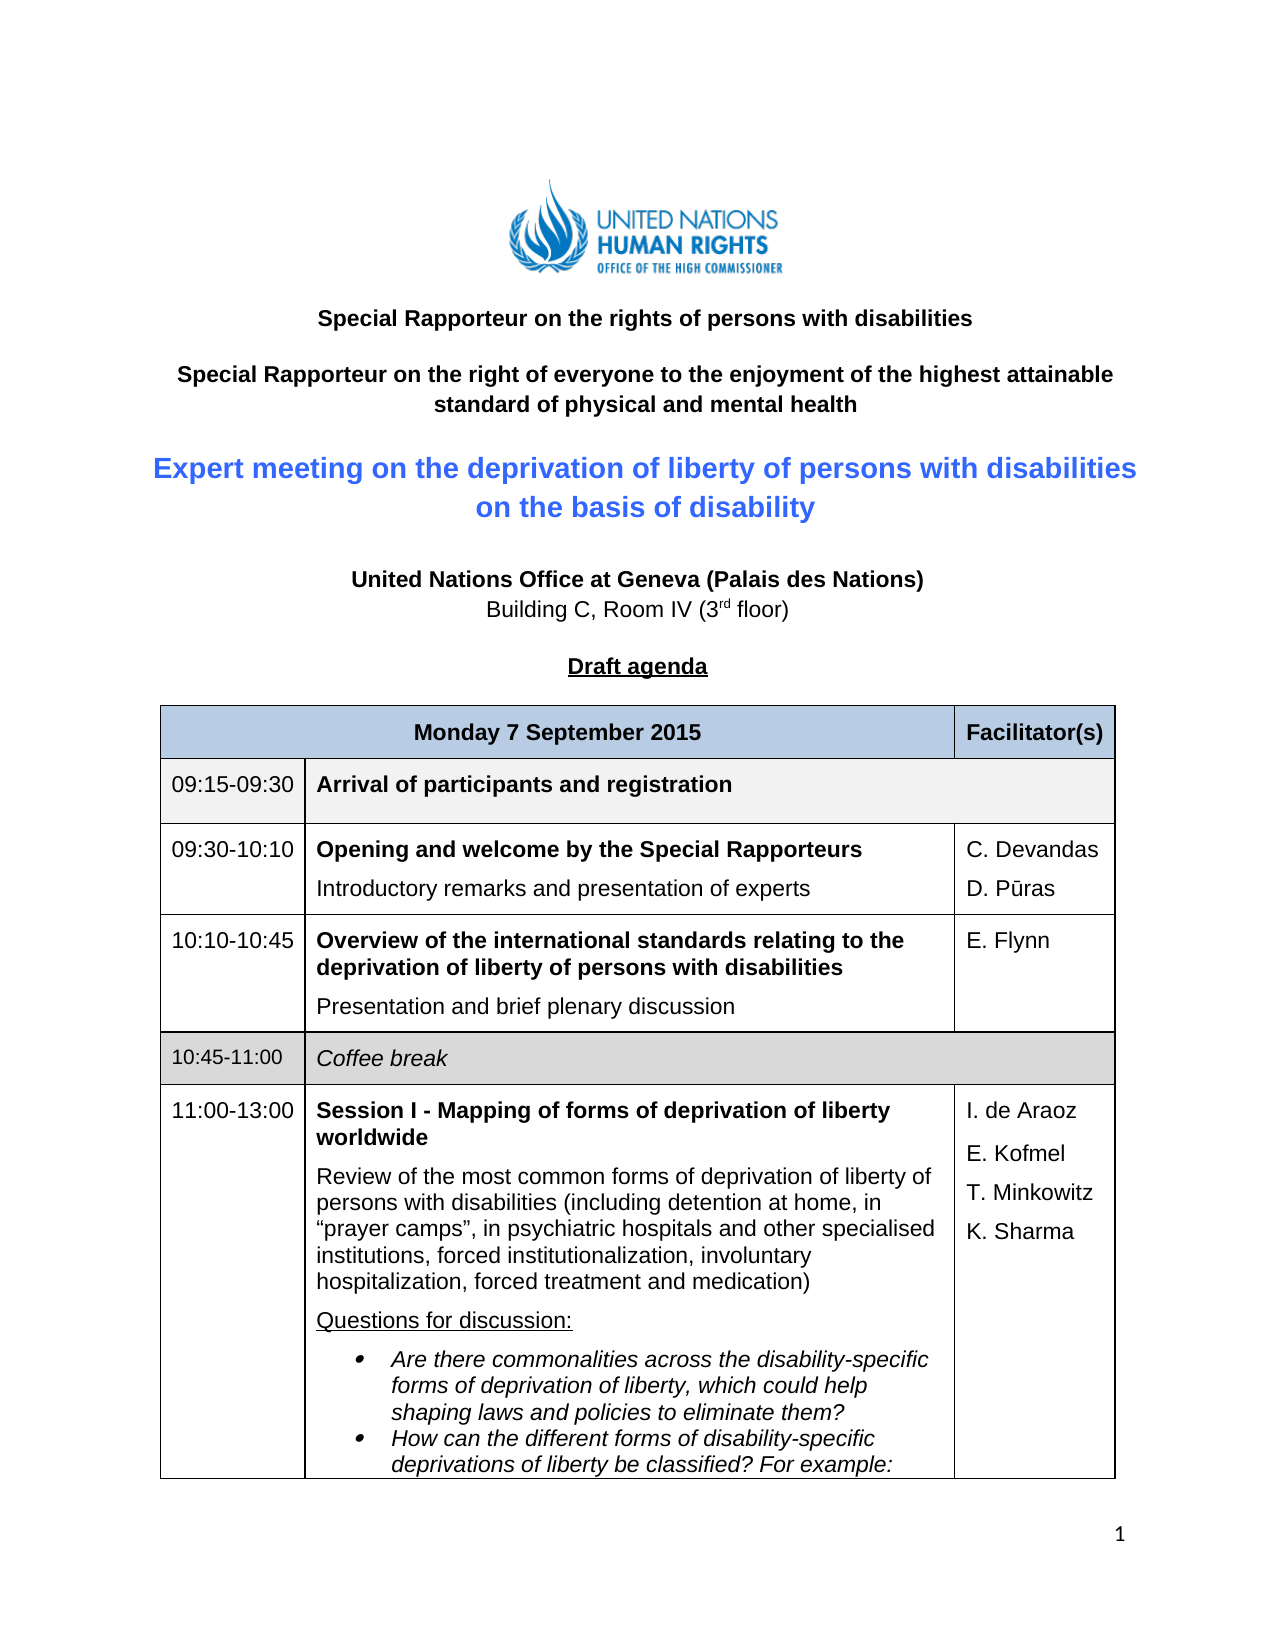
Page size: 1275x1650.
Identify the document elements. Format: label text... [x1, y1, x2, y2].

table_cell 11:00-13:00 [161, 1085, 304, 1477]
table_cell 09:15-09:30 [161, 759, 304, 823]
picture [480, 150, 811, 302]
table_cell Opening and welcome by the Special Rapporteurs Introductory remarks and presentation of experts [306, 824, 954, 914]
text Expert meeting on the deprivation of liberty of persons with disabilities on the basis of disability [150, 451, 1141, 523]
text Special Rapporteur on the right of everyone to the enjoyment of the highest attainable standard of physical and mental health [150, 361, 1141, 417]
table_cell 09:30-10:10 [161, 824, 304, 914]
text Special Rapporteur on the rights of persons with disabilities [150, 305, 1141, 332]
title Draft agenda [150, 653, 1125, 679]
table_cell Arrival of participants and registration [306, 759, 1114, 823]
table_header Monday 7 September 2015 [161, 706, 954, 758]
text Building C, Room IV (3rd floor) [150, 596, 1125, 622]
table_header Facilitator(s) [955, 706, 1114, 758]
table_cell E. Flynn [955, 915, 1114, 1031]
table_cell Coffee break [306, 1033, 1114, 1084]
table_cell C. Devandas D. Pūras [955, 824, 1114, 914]
table_cell Overview of the international standards relating to the deprivation of liberty of persons with disabilities Presentation and brief plenary discussion [306, 915, 954, 1031]
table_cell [955, 1085, 1114, 1477]
table_cell 10:10-10:45 [161, 915, 304, 1031]
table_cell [306, 1085, 954, 1477]
table_cell 10:45-11:00 [161, 1033, 304, 1084]
text United Nations Office at Geneva (Palais des Nations) [150, 566, 1125, 592]
